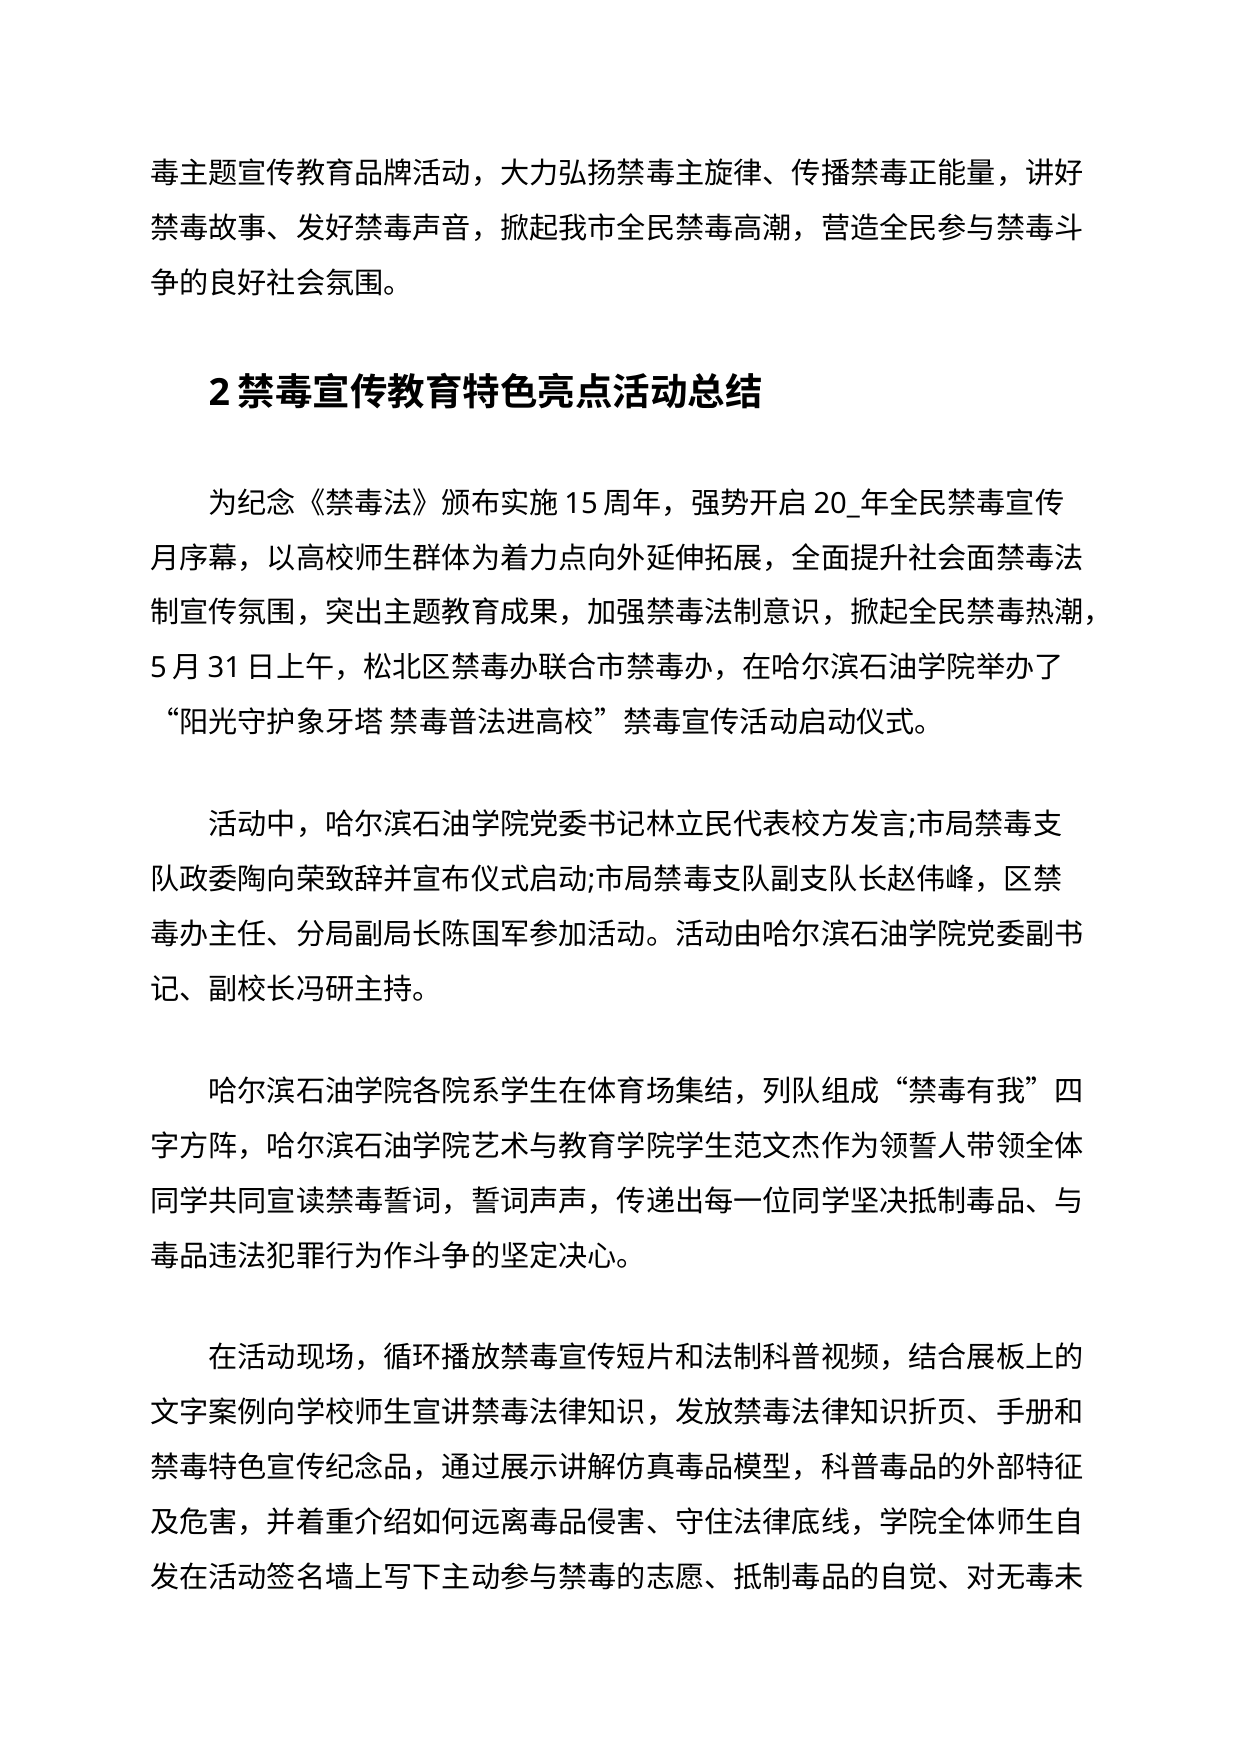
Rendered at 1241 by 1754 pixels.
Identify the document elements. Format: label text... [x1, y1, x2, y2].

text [150, 150, 1090, 302]
text 2禁毒宣传教育特色亮点活动总结 [150, 362, 1090, 416]
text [150, 1334, 1090, 1596]
text 哈尔滨石油学院各院系学生在体育场集结，列队组成“禁毒有我”四字方阵，哈尔滨石油学院艺术与教育学院学生范文杰作为领誓人带领全体同学共同宣读禁毒誓词，誓词声声，传递出每一位同学坚决抵制毒品、与毒品违法犯罪行为作斗争的坚定决心。 [150, 1067, 1090, 1274]
text 为纪念《禁毒法》颁布实施15周年，强势开启20_年全民禁毒宣传月序幕，以高校师生群体为着力点向外延伸拓展，全面提升社会面禁毒法制宣传氛围，突出主题教育成果，加强禁毒法制意识，掀起全民禁毒热潮，5月31日上午，松北区禁毒办联合市禁毒办，在哈尔滨石油学院举办了“阳光守护象牙塔 禁毒普法进高校”禁毒宣传活动启动仪式。 [150, 479, 1090, 741]
text 活动中，哈尔滨石油学院党委书记林立民代表校方发言;市局禁毒支队政委陶向荣致辞并宣布仪式启动;市局禁毒支队副支队长赵伟峰，区禁毒办主任、分局副局长陈国军参加活动。活动由哈尔滨石油学院党委副书记、副校长冯研主持。 [150, 801, 1090, 1008]
